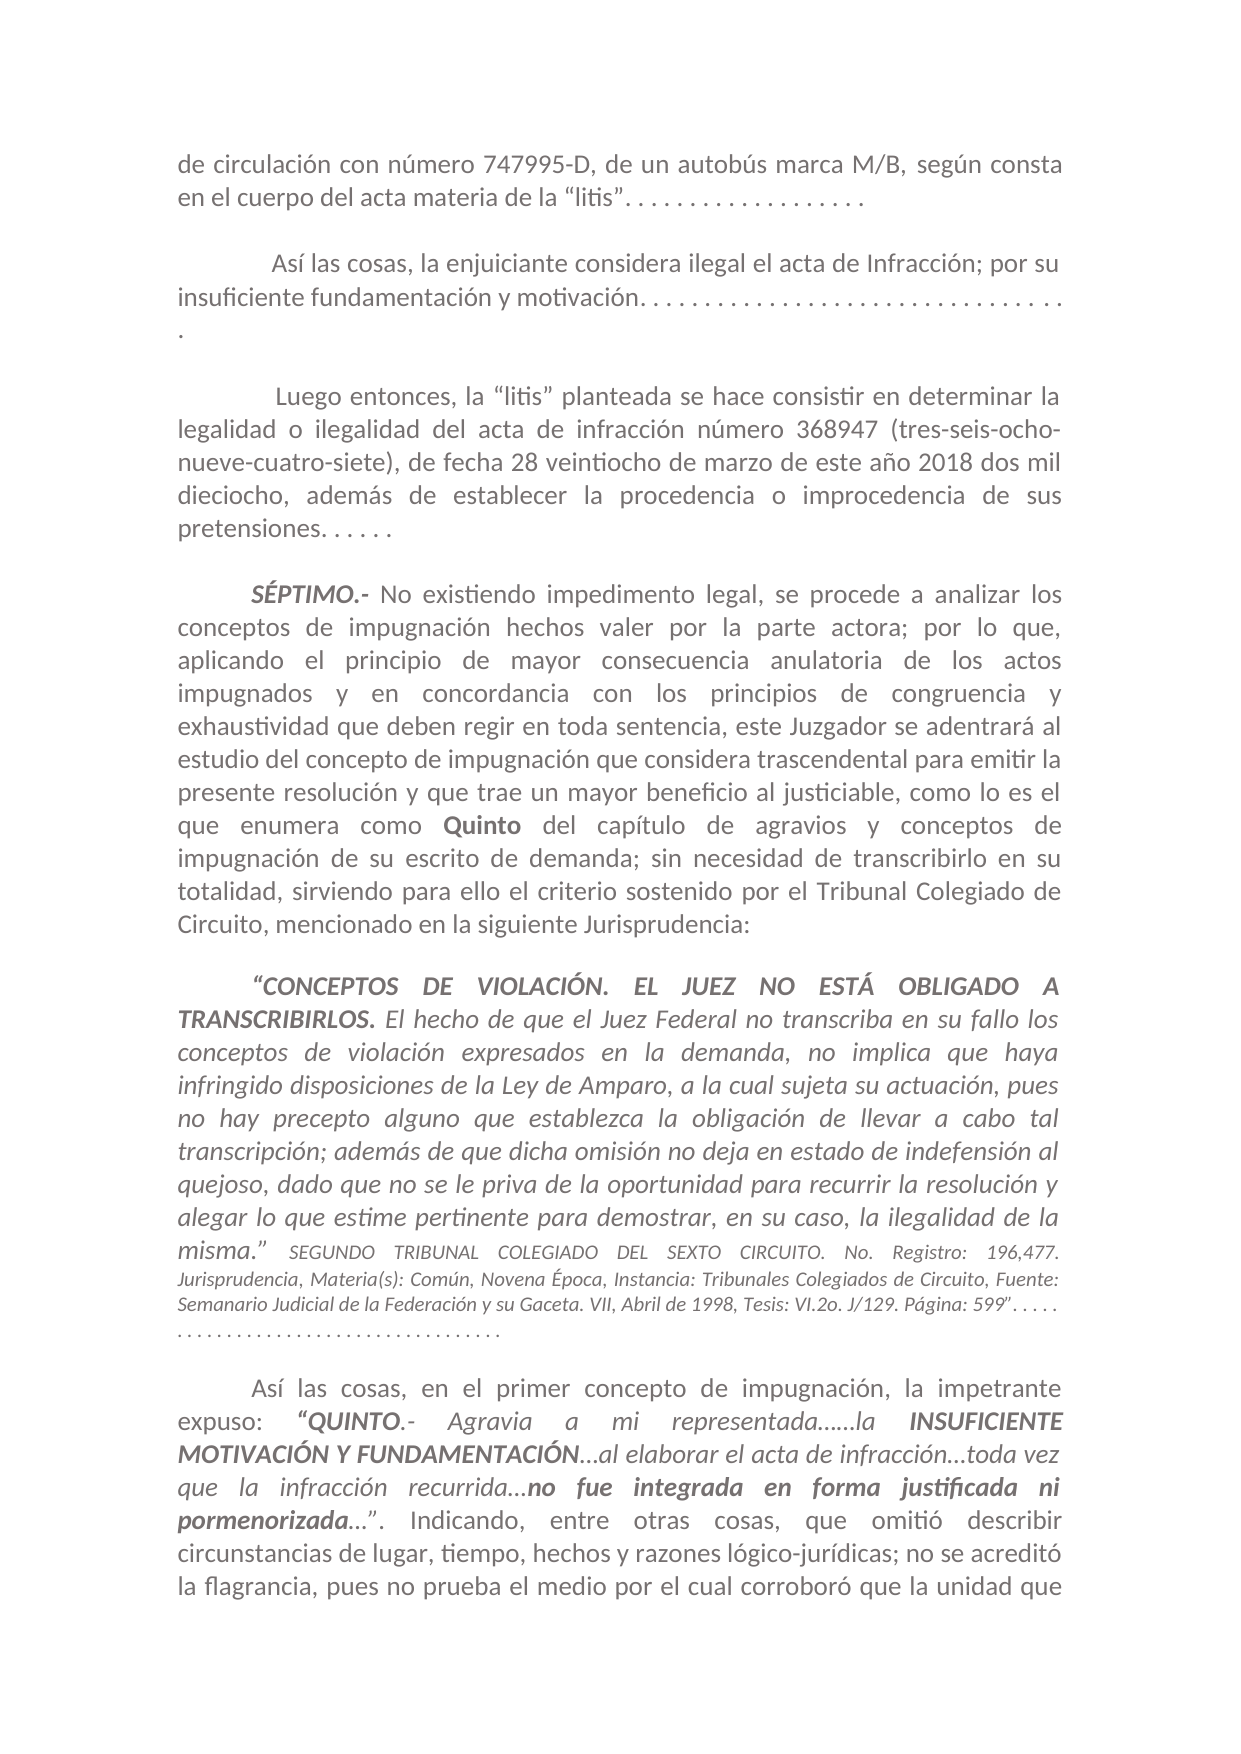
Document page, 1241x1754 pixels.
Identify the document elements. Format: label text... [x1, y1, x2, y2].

text “CONCEPTOS DE VIOLACIÓN. EL JUEZ NO ESTÁ OBLIGADO A TRANSCRIBIRLOS. El hecho de que el Juez Federal no transcriba en su fallo los conceptos de violación expresados en la demanda, no implica que haya infringido disposiciones de la Ley de Amparo, a la cual sujeta su actuación, pues no hay precepto alguno que establezca la obligación de llevar a cabo tal transcripción; además de que dicha omisión no deja en estado de indefensión al quejoso, dado que no se le priva de la oportunidad para recurrir la resolución y alegar lo que estime pertinente para demostrar, en su caso, la ilegalidad de la misma.” SEGUNDO TRIBUNAL COLEGIADO DEL SEXTO CIRCUITO. No. Registro: 196,477. Jurisprudencia, Materia(s): Común, Novena Época, Instancia: Tribunales Colegiados de Circuito, Fuente: Semanario Judicial de la Federación y su Gaceta. VII, Abril de 1998, Tesis: VI.2o. J/129. Página: 599”. . . . . . . . . . . . . . . . . . . . . . . . . . . . . . . . . . . . . . [177, 969, 1063, 1342]
text Así las cosas, la enjuiciante considera ilegal el acta de Infracción; por su insuficiente fundamentación y motivación. . . . . . . . . . . . . . . . . . . . . . . . . . . . . . . . . . [177, 247, 1063, 346]
text SÉPTIMO.- No existiendo impedimento legal, se procede a analizar los conceptos de impugnación hechos valer por la parte actora; por lo que, aplicando el principio de mayor consecuencia anulatoria de los actos impugnados y en concordancia con los principios de congruencia y exhaustividad que deben regir en toda sentencia, este Juzgador se adentrará al estudio del concepto de impugnación que considera trascendental para emitir la presente resolución y que trae un mayor beneficio al justiciable, como lo es el que enumera como Quinto del capítulo de agravios y conceptos de impugnación de su escrito de demanda; sin necesidad de transcribirlo en su totalidad, sirviendo para ello el criterio sostenido por el Tribunal Colegiado de Circuito, mencionado en la siguiente Jurisprudencia: [177, 577, 1063, 940]
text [177, 1371, 1063, 1602]
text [177, 148, 1063, 214]
text Luego entonces, la “litis” planteada se hace consistir en determinar la legalidad o ilegalidad del acta de infracción número 368947 (tres-seis-ocho-nueve-cuatro-siete), de fecha 28 veintiocho de marzo de este año 2018 dos mil dieciocho, además de establecer la procedencia o improcedencia de sus pretensiones. . . . . . [177, 379, 1063, 544]
